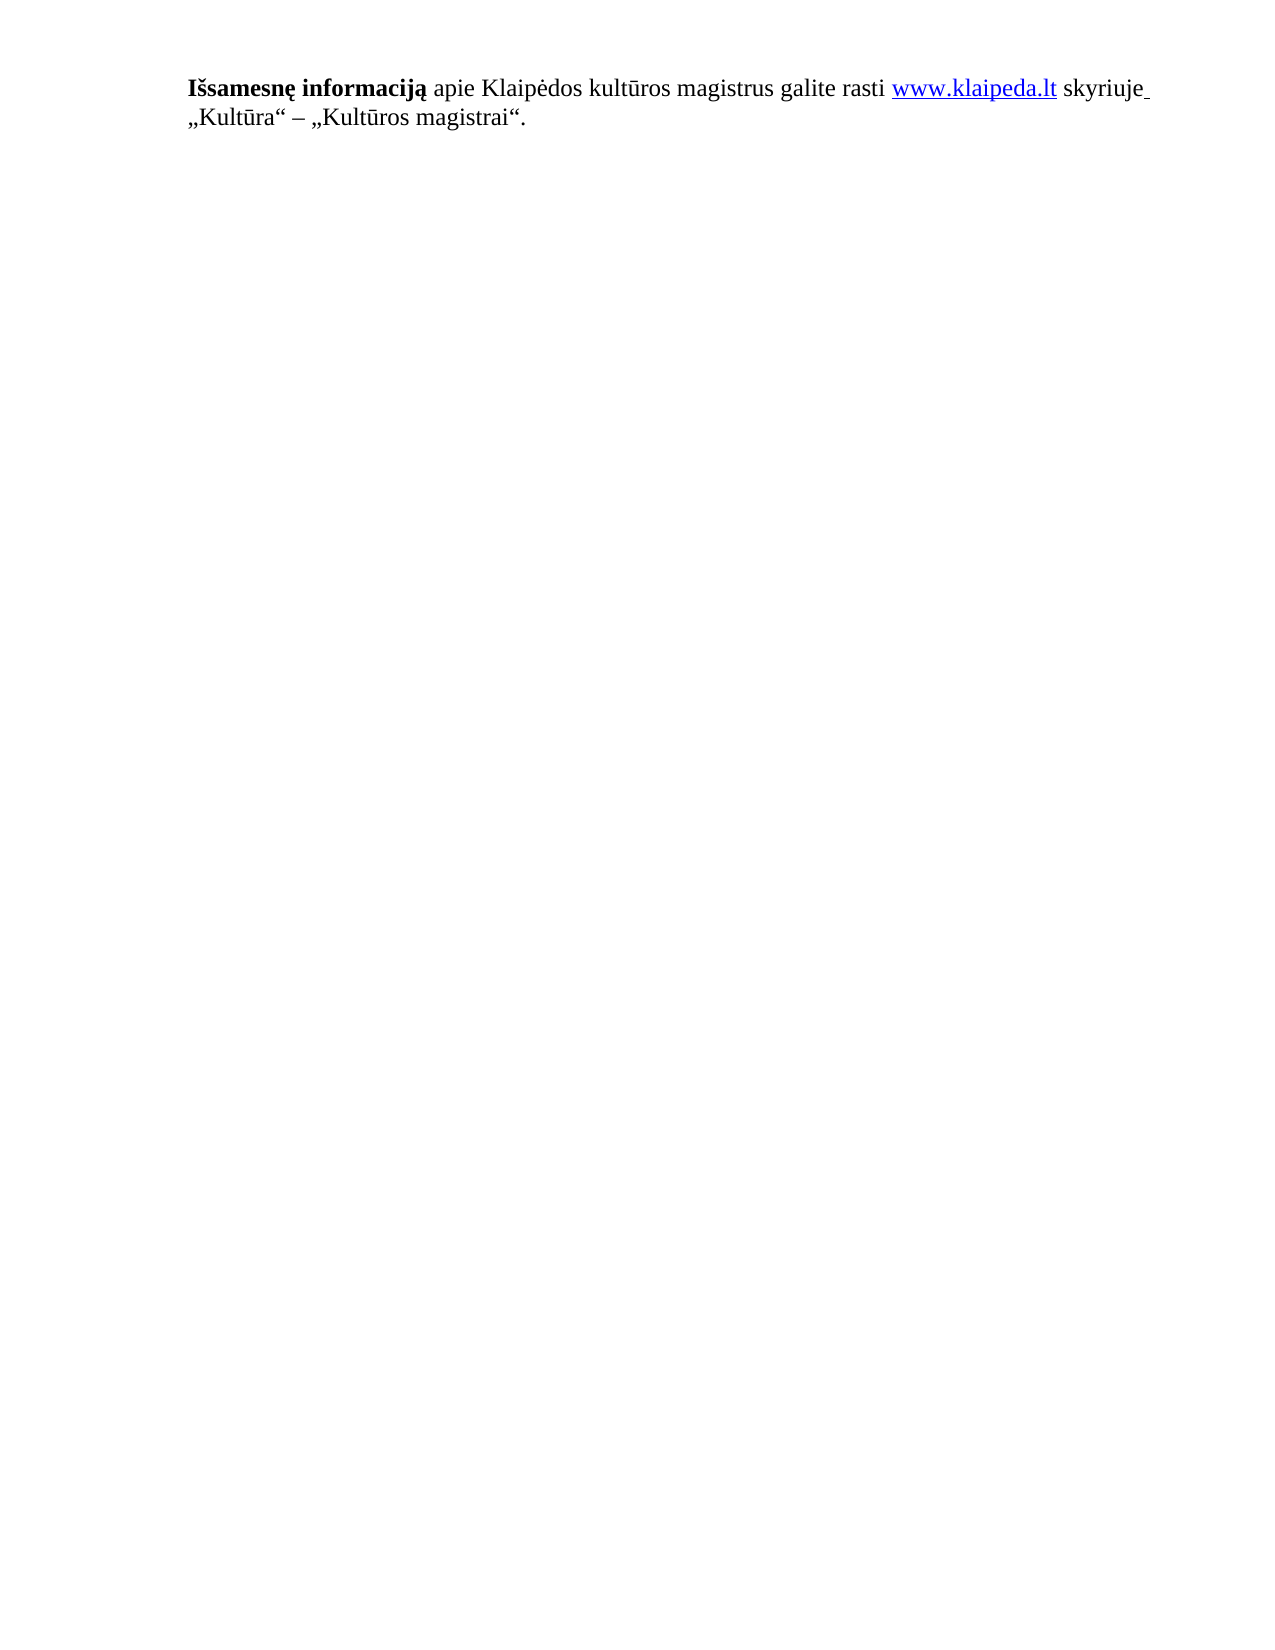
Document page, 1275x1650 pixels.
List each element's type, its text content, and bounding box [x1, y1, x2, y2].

text Išsamesnę informaciją apie Klaipėdos kultūros magistrus galite rasti www.klaipeda.lt skyriuje „Kultūra“ – „Kultūros magistrai“. [187, 73, 1219, 131]
